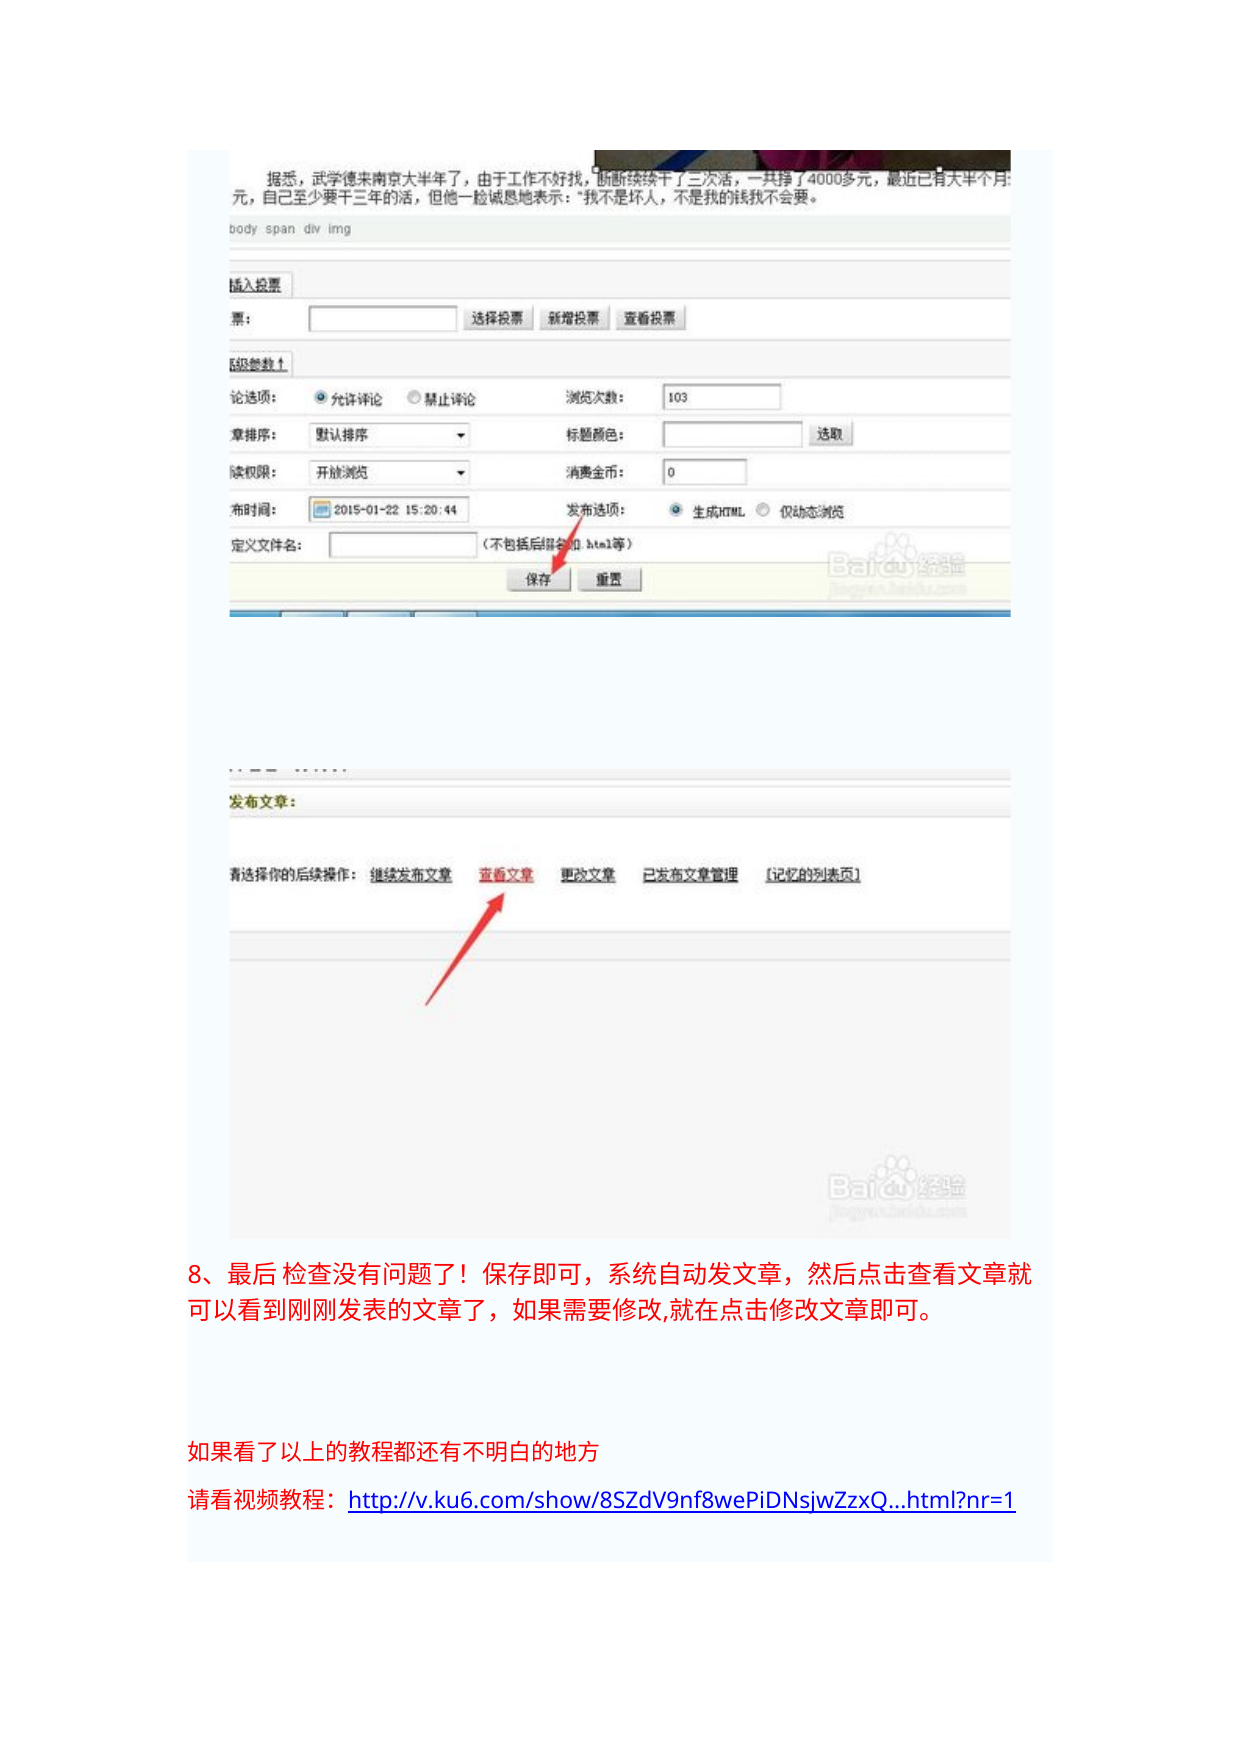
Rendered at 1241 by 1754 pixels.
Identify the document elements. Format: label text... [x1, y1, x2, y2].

text 8、最后 检查没有问题了！保存即可，系统自动发文章，然后点击查看文章就可以看到刚刚发表的文章了，如果需要修改,就在点击修改文章即可。 [187, 1254, 1053, 1327]
text 如果看了以上的教程都还有不明白的地方 [187, 1433, 1053, 1467]
picture [229, 769, 1011, 1239]
picture [229, 150, 1011, 617]
text 请看视频教程：http://v.ku6.com/show/8SZdV9nf8wePiDNsjwZzxQ...html?nr=1 [187, 1482, 1053, 1516]
